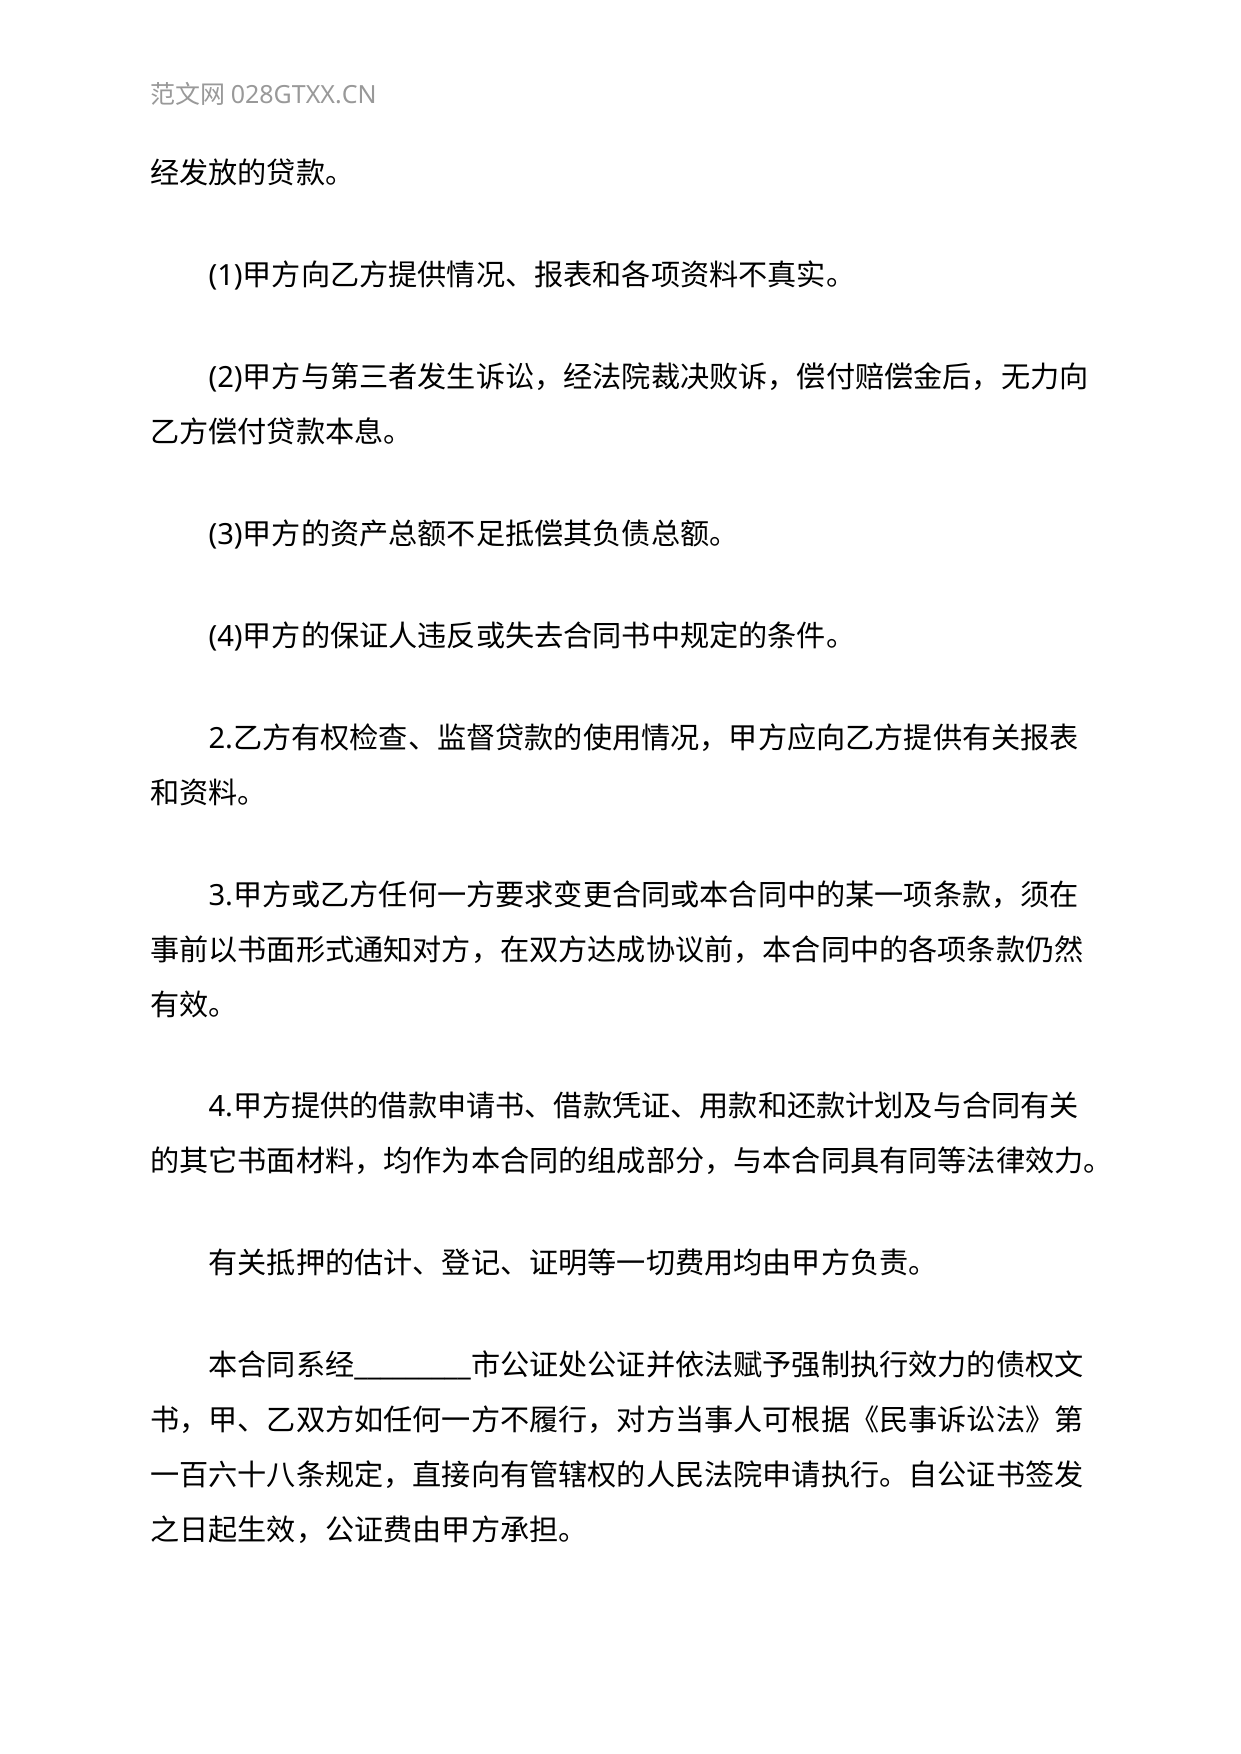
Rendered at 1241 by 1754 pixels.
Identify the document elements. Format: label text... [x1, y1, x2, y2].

text (1)甲方向乙方提供情况、报表和各项资料不真实。 [150, 252, 1090, 294]
text 本合同系经_________市公证处公证并依法赋予强制执行效力的债权文书，甲、乙双方如任何一方不履行，对方当事人可根据《民事诉讼法》第一百六十八条规定，直接向有管辖权的人民法院申请执行。自公证书签发之日起生效，公证费由甲方承担。 [150, 1341, 1090, 1548]
text 2.乙方有权检查、监督贷款的使用情况，甲方应向乙方提供有关报表和资料。 [150, 714, 1090, 812]
text (4)甲方的保证人违反或失去合同书中规定的条件。 [150, 612, 1090, 655]
text 3.甲方或乙方任何一方要求变更合同或本合同中的某一项条款，须在事前以书面形式通知对方，在双方达成协议前，本合同中的各项条款仍然有效。 [150, 871, 1090, 1023]
text (2)甲方与第三者发生诉讼，经法院裁决败诉，偿付赔偿金后，无力向乙方偿付贷款本息。 [150, 354, 1090, 451]
text 4.甲方提供的借款申请书、借款凭证、用款和还款计划及与合同有关的其它书面材料，均作为本合同的组成部分，与本合同具有同等法律效力。 [150, 1083, 1090, 1180]
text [150, 150, 1090, 192]
text (3)甲方的资产总额不足抵偿其负债总额。 [150, 511, 1090, 553]
text 有关抵押的估计、登记、证明等一切费用均由甲方负责。 [150, 1240, 1090, 1282]
